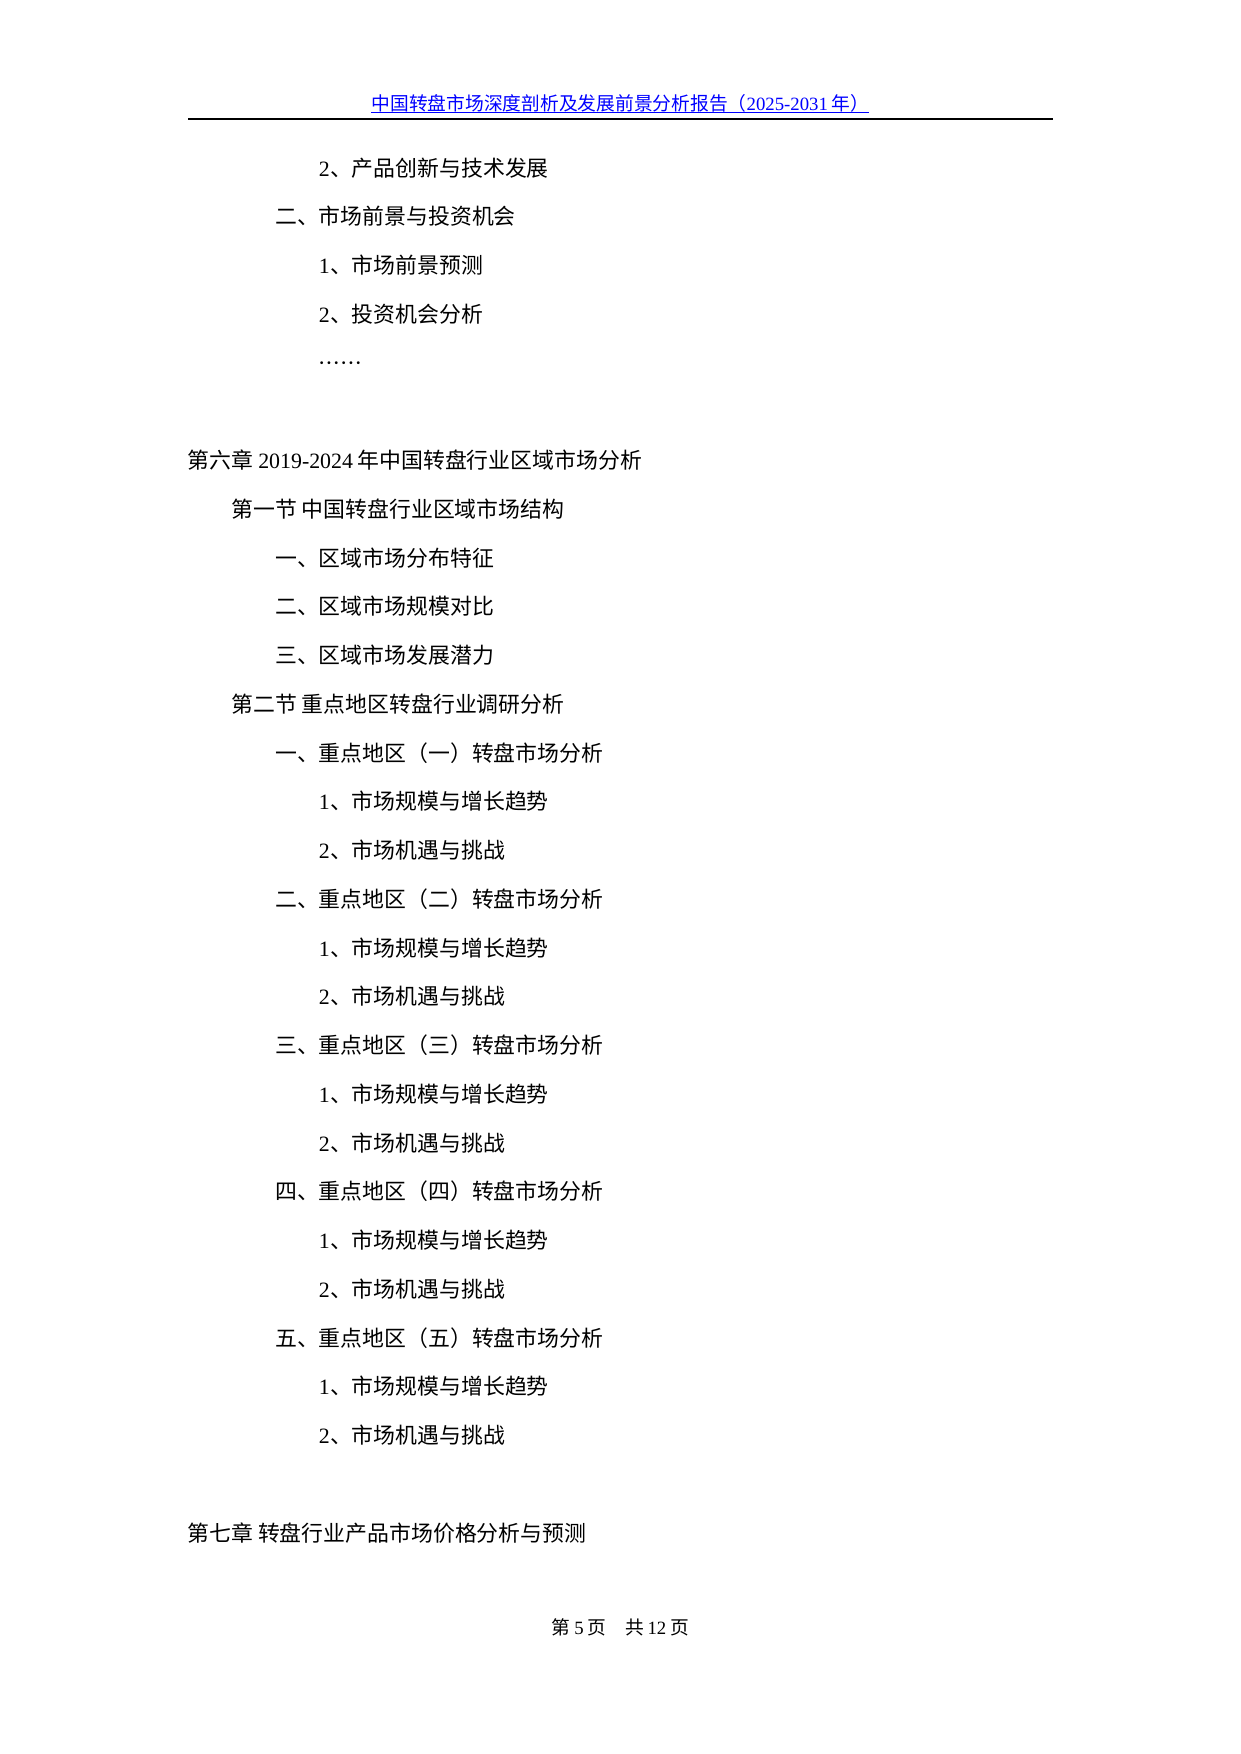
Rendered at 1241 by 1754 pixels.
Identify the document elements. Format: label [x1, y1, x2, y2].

text [187, 150, 1053, 1548]
